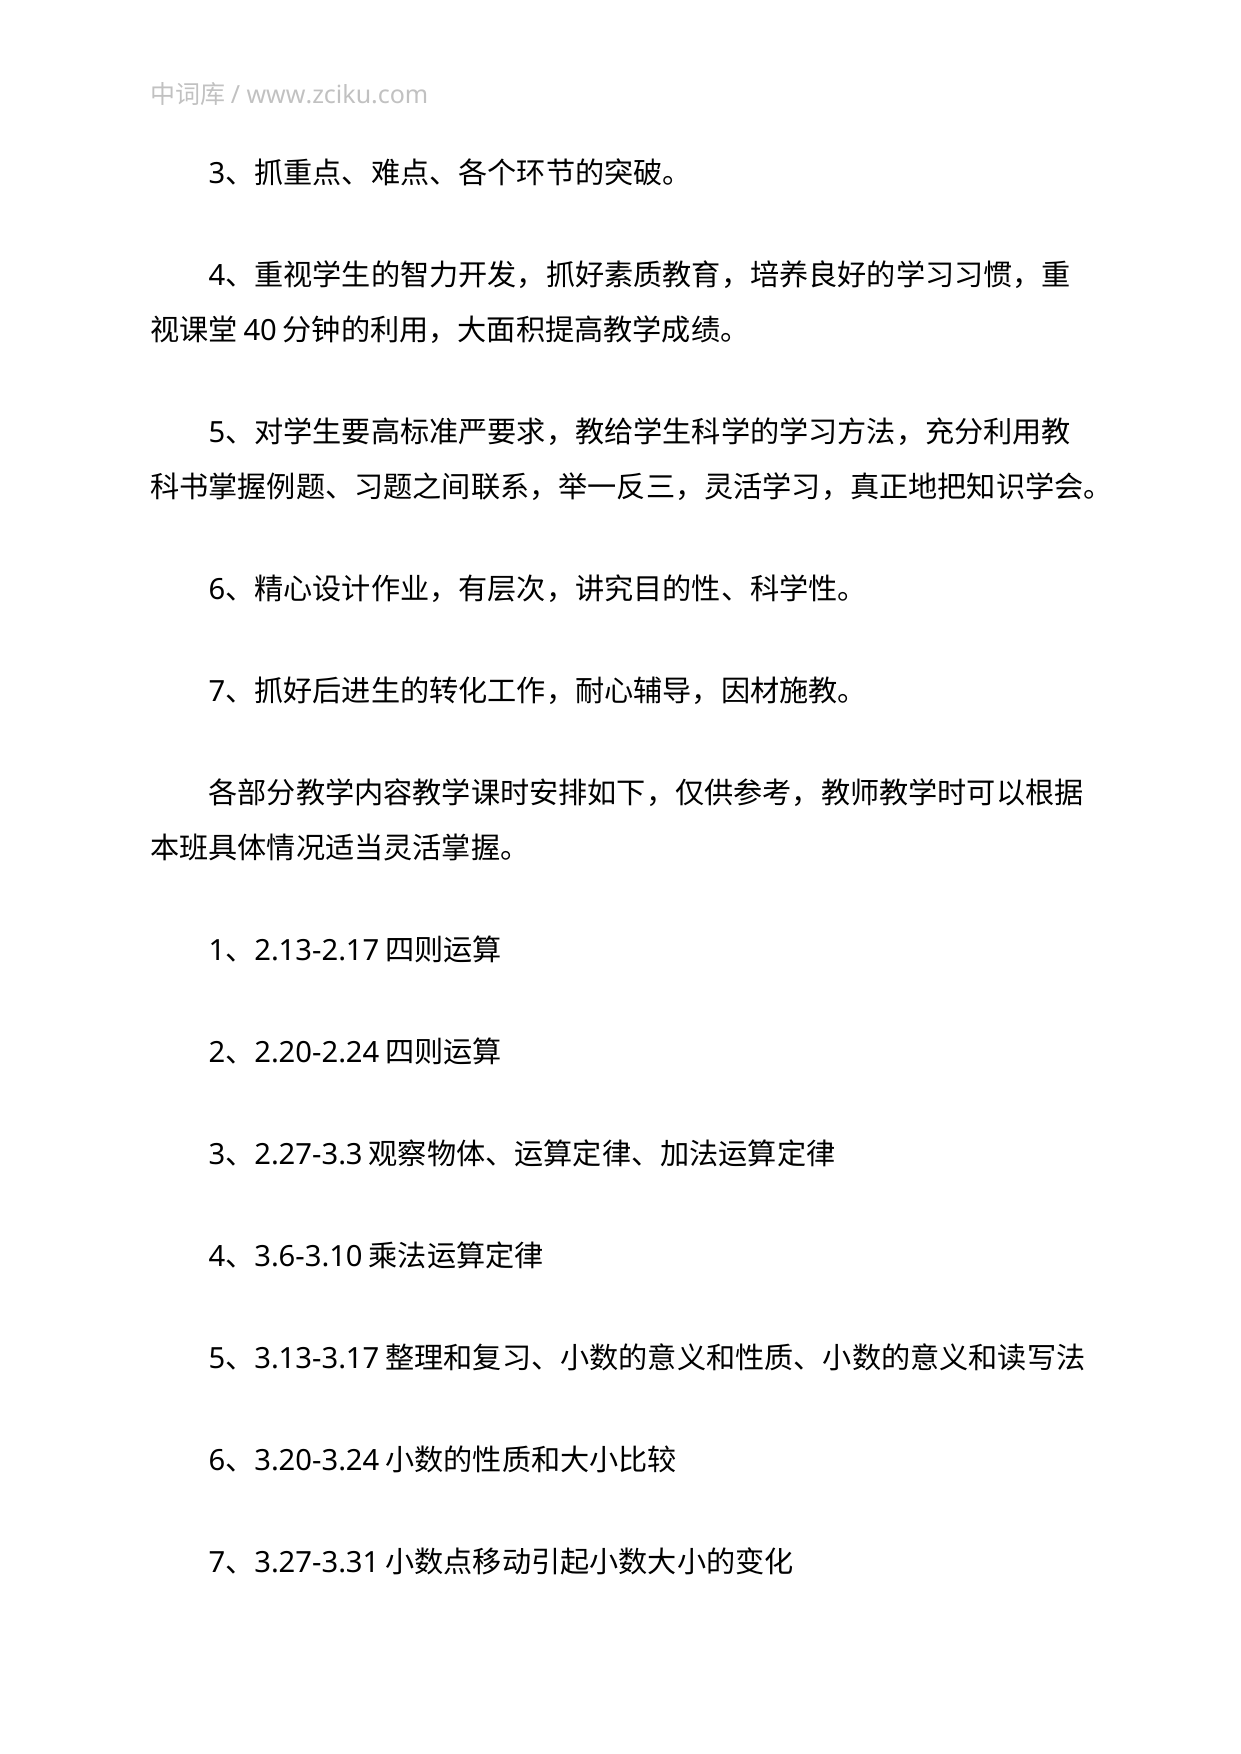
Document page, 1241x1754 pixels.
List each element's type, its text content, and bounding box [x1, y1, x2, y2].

text 4、重视学生的智力开发，抓好素质教育，培养良好的学习习惯，重视课堂40分钟的利用，大面积提高教学成绩。 [150, 252, 1090, 349]
text 6、3.20-3.24小数的性质和大小比较 [150, 1436, 1090, 1479]
text 7、3.27-3.31小数点移动引起小数大小的变化 [150, 1538, 1090, 1581]
text 5、对学生要高标准严要求，教给学生科学的学习方法，充分利用教科书掌握例题、习题之间联系，举一反三，灵活学习，真正地把知识学会。 [150, 409, 1090, 506]
text 6、精心设计作业，有层次，讲究目的性、科学性。 [150, 566, 1090, 608]
text 各部分教学内容教学课时安排如下，仅供参考，教师教学时可以根据本班具体情况适当灵活掌握。 [150, 770, 1090, 867]
text 4、3.6-3.10乘法运算定律 [150, 1232, 1090, 1275]
text 5、3.13-3.17整理和复习、小数的意义和性质、小数的意义和读写法 [150, 1334, 1090, 1377]
text 7、抓好后进生的转化工作，耐心辅导，因材施教。 [150, 668, 1090, 710]
text 1、2.13-2.17四则运算 [150, 926, 1090, 969]
text 2、2.20-2.24四则运算 [150, 1028, 1090, 1071]
text 3、抓重点、难点、各个环节的突破。 [150, 150, 1090, 192]
text 3、2.27-3.3观察物体、运算定律、加法运算定律 [150, 1130, 1090, 1173]
